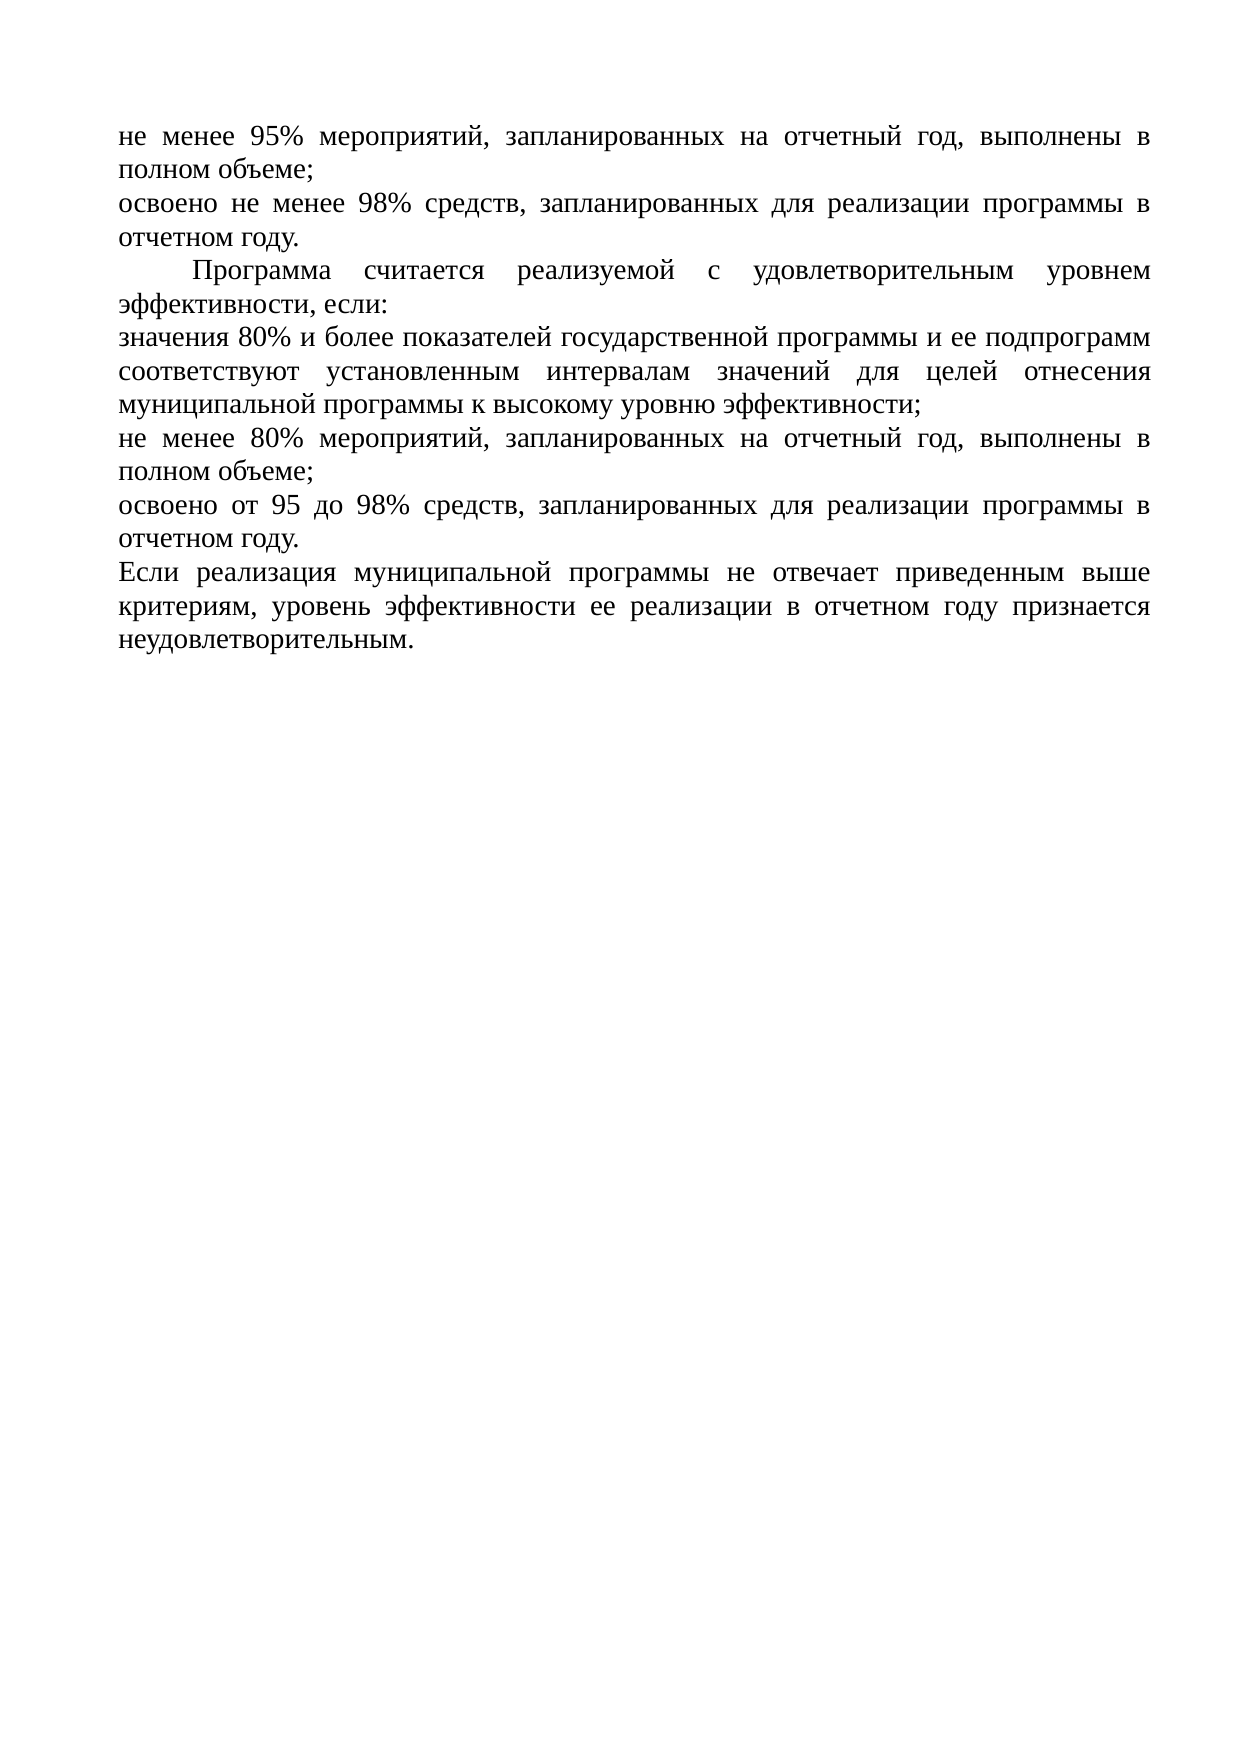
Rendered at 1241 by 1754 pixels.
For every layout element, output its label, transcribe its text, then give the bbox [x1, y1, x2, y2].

text не менее 95% мероприятий, запланированных на отчетный год, выполнены в полном объеме; [118, 118, 1152, 185]
text не менее 80% мероприятий, запланированных на отчетный год, выполнены в полном объеме; [118, 420, 1152, 487]
text Программа считается реализуемой с удовлетворительным уровнем эффективности, если: [118, 252, 1152, 319]
text значения 80% и более показателей государственной программы и ее подпрограмм соответствуют установленным интервалам значений для целей отнесения муниципальной программы к высокому уровню эффективности; [118, 319, 1152, 420]
text Если реализация муниципальной программы не отвечает приведенным выше критериям, уровень эффективности ее реализации в отчетном году признается неудовлетворительным. [118, 554, 1152, 655]
text освоено от 95 до 98% средств, запланированных для реализации программы в отчетном году. [118, 487, 1152, 554]
text освоено не менее 98% средств, запланированных для реализации программы в отчетном году. [118, 185, 1152, 252]
